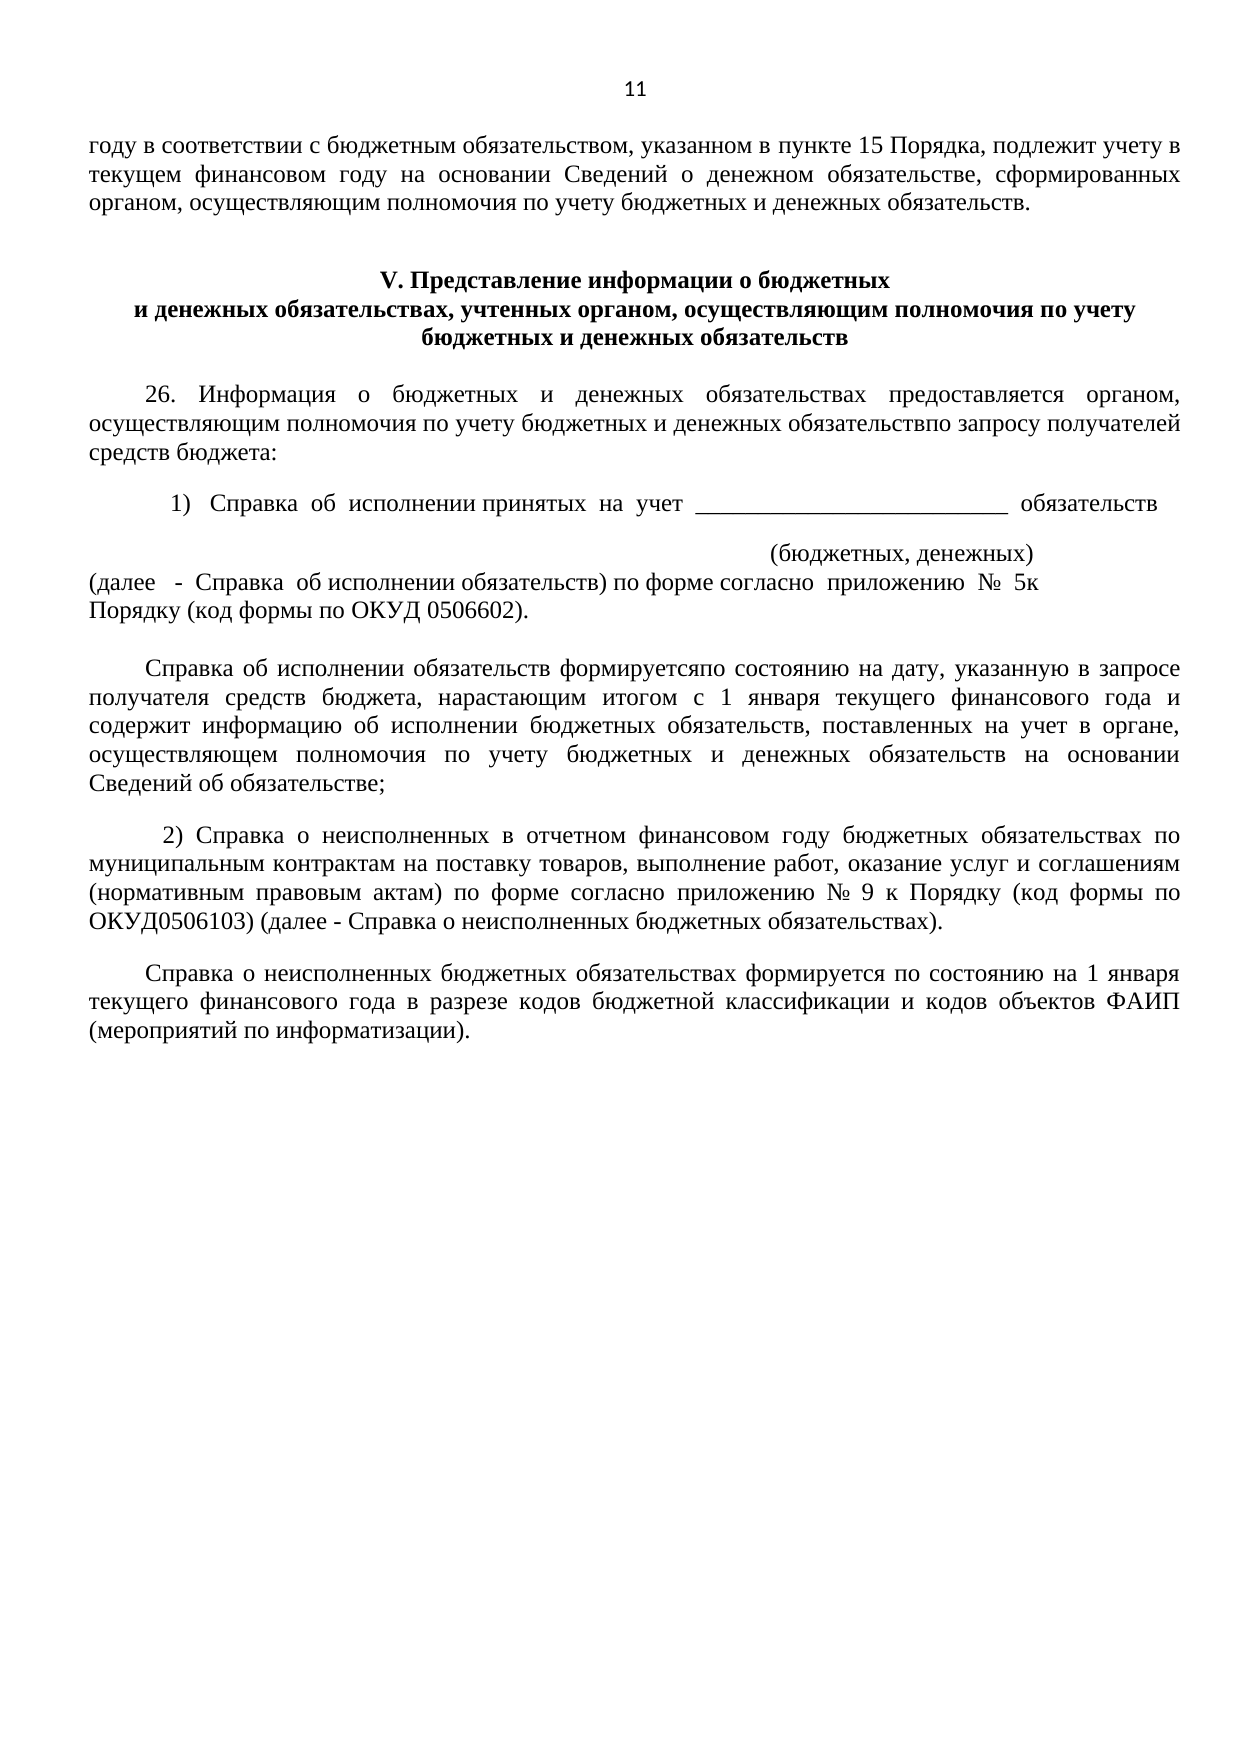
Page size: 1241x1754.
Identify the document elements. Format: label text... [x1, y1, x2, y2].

title V. Представление информации о бюджетных [89, 265, 1181, 294]
text Справка об исполнении обязательств формируетсяпо состоянию на дату, указанную в запросе получателя средств бюджета, нарастающим итогом с 1 января текущего финансового года и содержит информацию об исполнении бюджетных обязательств, поставленных на учет в органе, осуществляющем полномочия по учету бюджетных и денежных обязательств на основании Сведений об обязательстве; [89, 653, 1181, 797]
text 26. Информация о бюджетных и денежных обязательствах предоставляется органом, осуществляющим полномочия по учету бюджетных и денежных обязательствпо запросу получателей средств бюджета: [89, 379, 1181, 466]
text Справка о неисполненных бюджетных обязательствах формируется по состоянию на 1 января текущего финансового года в разрезе кодов бюджетной классификации и кодов объектов ФАИП (мероприятий по информатизации). [89, 958, 1181, 1044]
text (бюджетных, денежных) [89, 538, 1181, 567]
text 1) Справка об исполнении принятых на учет _________________________ обязательств [89, 488, 1181, 517]
text 2) Справка о неисполненных в отчетном финансовом году бюджетных обязательствах по муниципальным контрактам на поставку товаров, выполнение работ, оказание услуг и соглашениям (нормативным правовым актам) по форме согласно приложению № 9 к Порядку (код формы по ОКУД0506103) (далее - Справка о неисполненных бюджетных обязательствах). [89, 820, 1181, 935]
text Порядку (код формы по ОКУД 0506602). [89, 596, 1181, 624]
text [89, 130, 1181, 216]
text (далее - Справка об исполнении обязательств) по форме согласно приложению № 5к [89, 567, 1181, 596]
title и денежных обязательствах, учтенных органом, осуществляющим полномочия по учету бюджетных и денежных обязательств [89, 294, 1181, 351]
